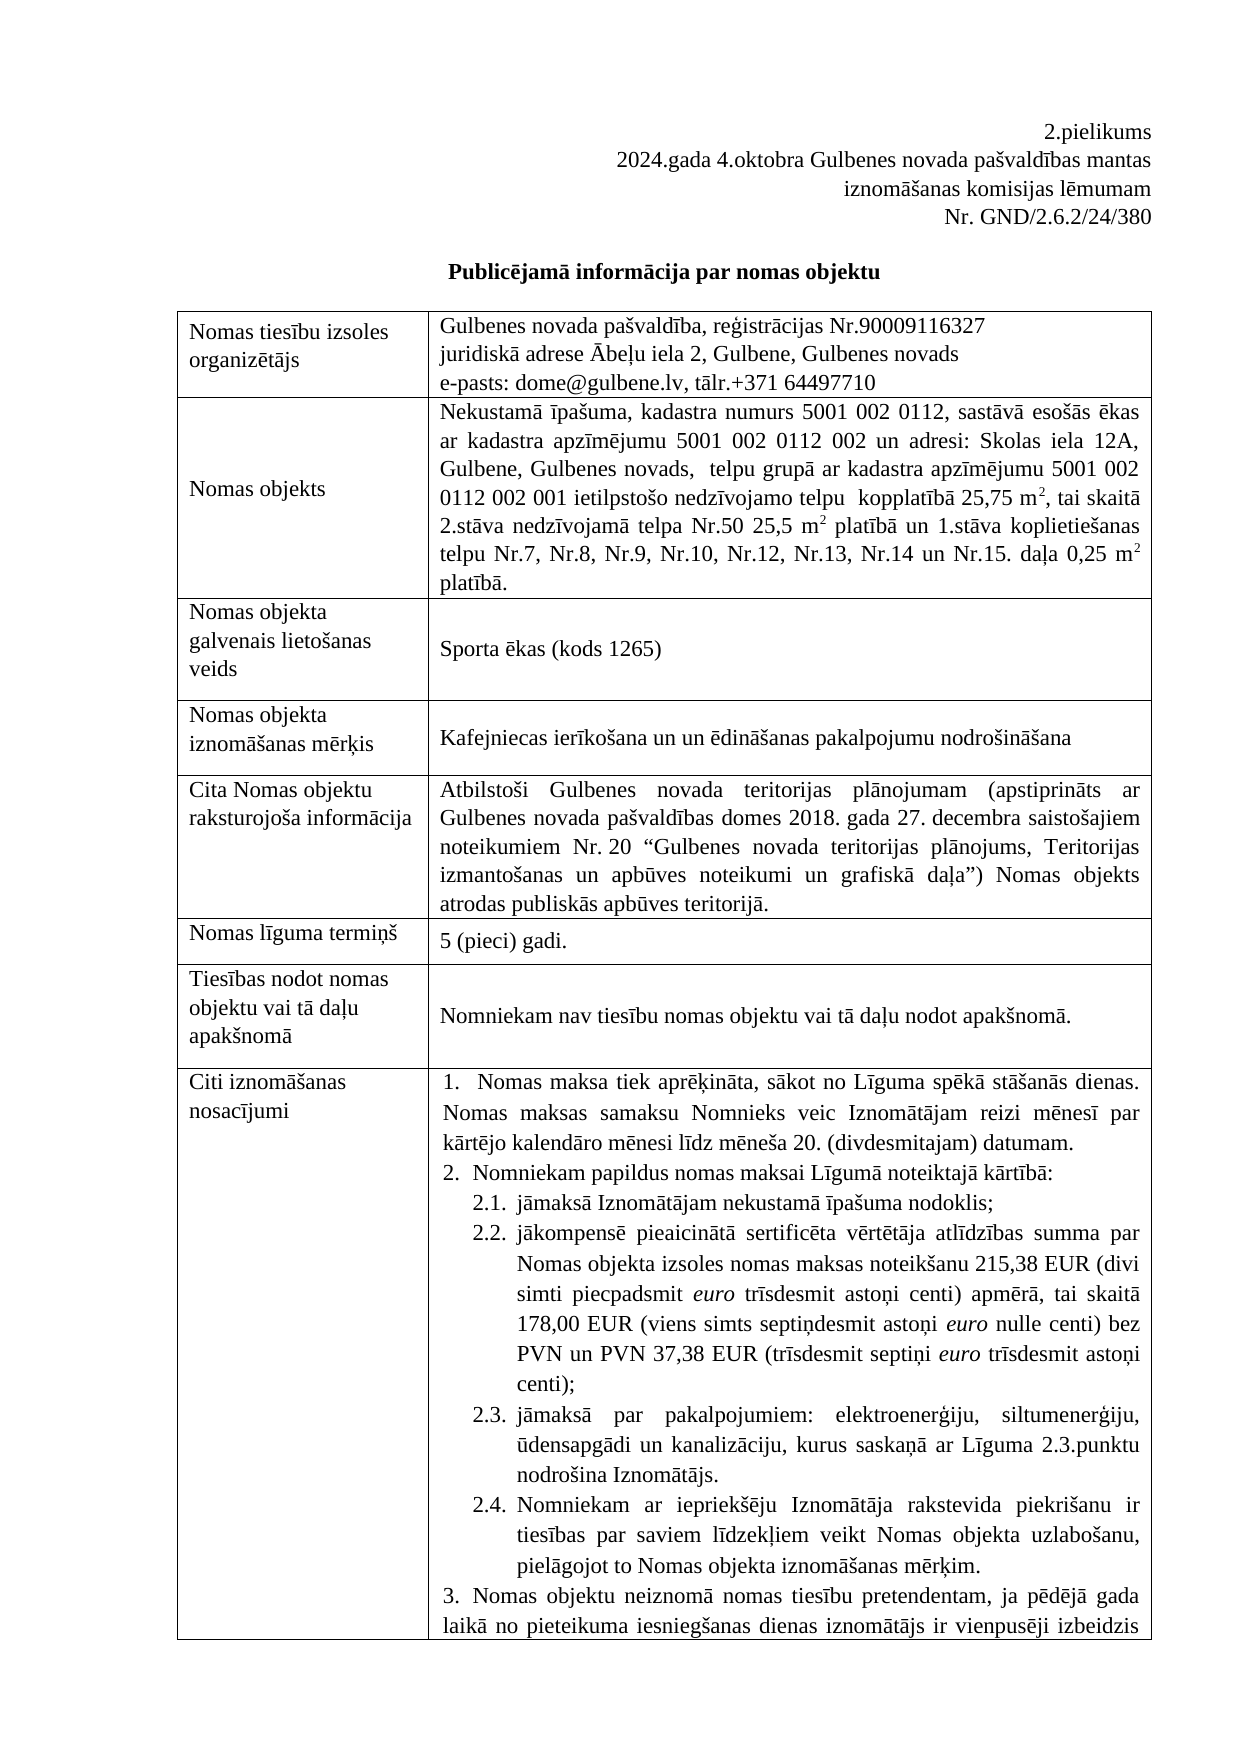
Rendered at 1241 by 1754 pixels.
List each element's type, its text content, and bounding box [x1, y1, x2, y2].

text Publicējamā informācija par nomas objektu [177, 258, 1152, 284]
table_cell Kafejniecas ierīkošana un un ēdināšanas pakalpojumu nodrošināšana [429, 701, 1151, 775]
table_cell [429, 1069, 1151, 1638]
table_cell Nomas objekts [178, 398, 428, 597]
text 2.pielikums [177, 118, 1152, 144]
text iznomāšanas komisijas lēmumam [177, 175, 1152, 201]
table_cell Nekustamā īpašuma, kadastra numurs 5001 002 0112, sastāvā esošās ēkas ar kadastra apzīmējumu 5001 002 0112 002 un adresi: Skolas iela 12A, Gulbene, Gulbenes novads, telpu grupā ar kadastra apzīmējumu 5001 002 0112 002 001 ietilpstošo nedzīvojamo telpu kopplatībā 25,75 m2, tai skaitā 2.stāva nedzīvojamā telpa Nr.50 25,5 m2 platībā un 1.stāva koplietiešanas telpu Nr.7, Nr.8, Nr.9, Nr.10, Nr.12, Nr.13, Nr.14 un Nr.15. daļa 0,25 m2 platībā. [429, 398, 1151, 597]
table_header Nomas tiesību izsoles organizētājs [178, 312, 428, 397]
table_cell Atbilstoši Gulbenes novada teritorijas plānojumam (apstiprināts ar Gulbenes novada pašvaldības domes 2018. gada 27. decembra saistošajiem noteikumiem Nr. 20 “Gulbenes novada teritorijas plānojums, Teritorijas izmantošanas un apbūves noteikumi un grafiskā daļa”) Nomas objekts atrodas publiskās apbūves teritorijā. [429, 776, 1151, 918]
text 2024.gada 4.oktobra Gulbenes novada pašvaldības mantas [177, 147, 1152, 173]
table_cell Nomas objekta galvenais lietošanas veids [178, 599, 428, 700]
table_header Gulbenes novada pašvaldība, reģistrācijas Nr.90009116327 juridiskā adrese Ābeļu iela 2, Gulbene, Gulbenes novads e-pasts: dome@gulbene.lv, tālr.+371 64497710 [429, 312, 1151, 397]
table_cell Nomas objekta iznomāšanas mērķis [178, 701, 428, 775]
text Nr. GND/2.6.2/24/380 [177, 203, 1152, 230]
table_cell Nomas līguma termiņš [178, 919, 428, 964]
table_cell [178, 1069, 428, 1638]
table_cell Cita Nomas objektu raksturojoša informācija [178, 776, 428, 918]
table_cell Nomniekam nav tiesību nomas objektu vai tā daļu nodot apakšnomā. [429, 965, 1151, 1067]
table_cell Sporta ēkas (kods 1265) [429, 599, 1151, 700]
table_cell Tiesības nodot nomas objektu vai tā daļu apakšnomā [178, 965, 428, 1067]
table_cell 5 (pieci) gadi. [429, 919, 1151, 964]
